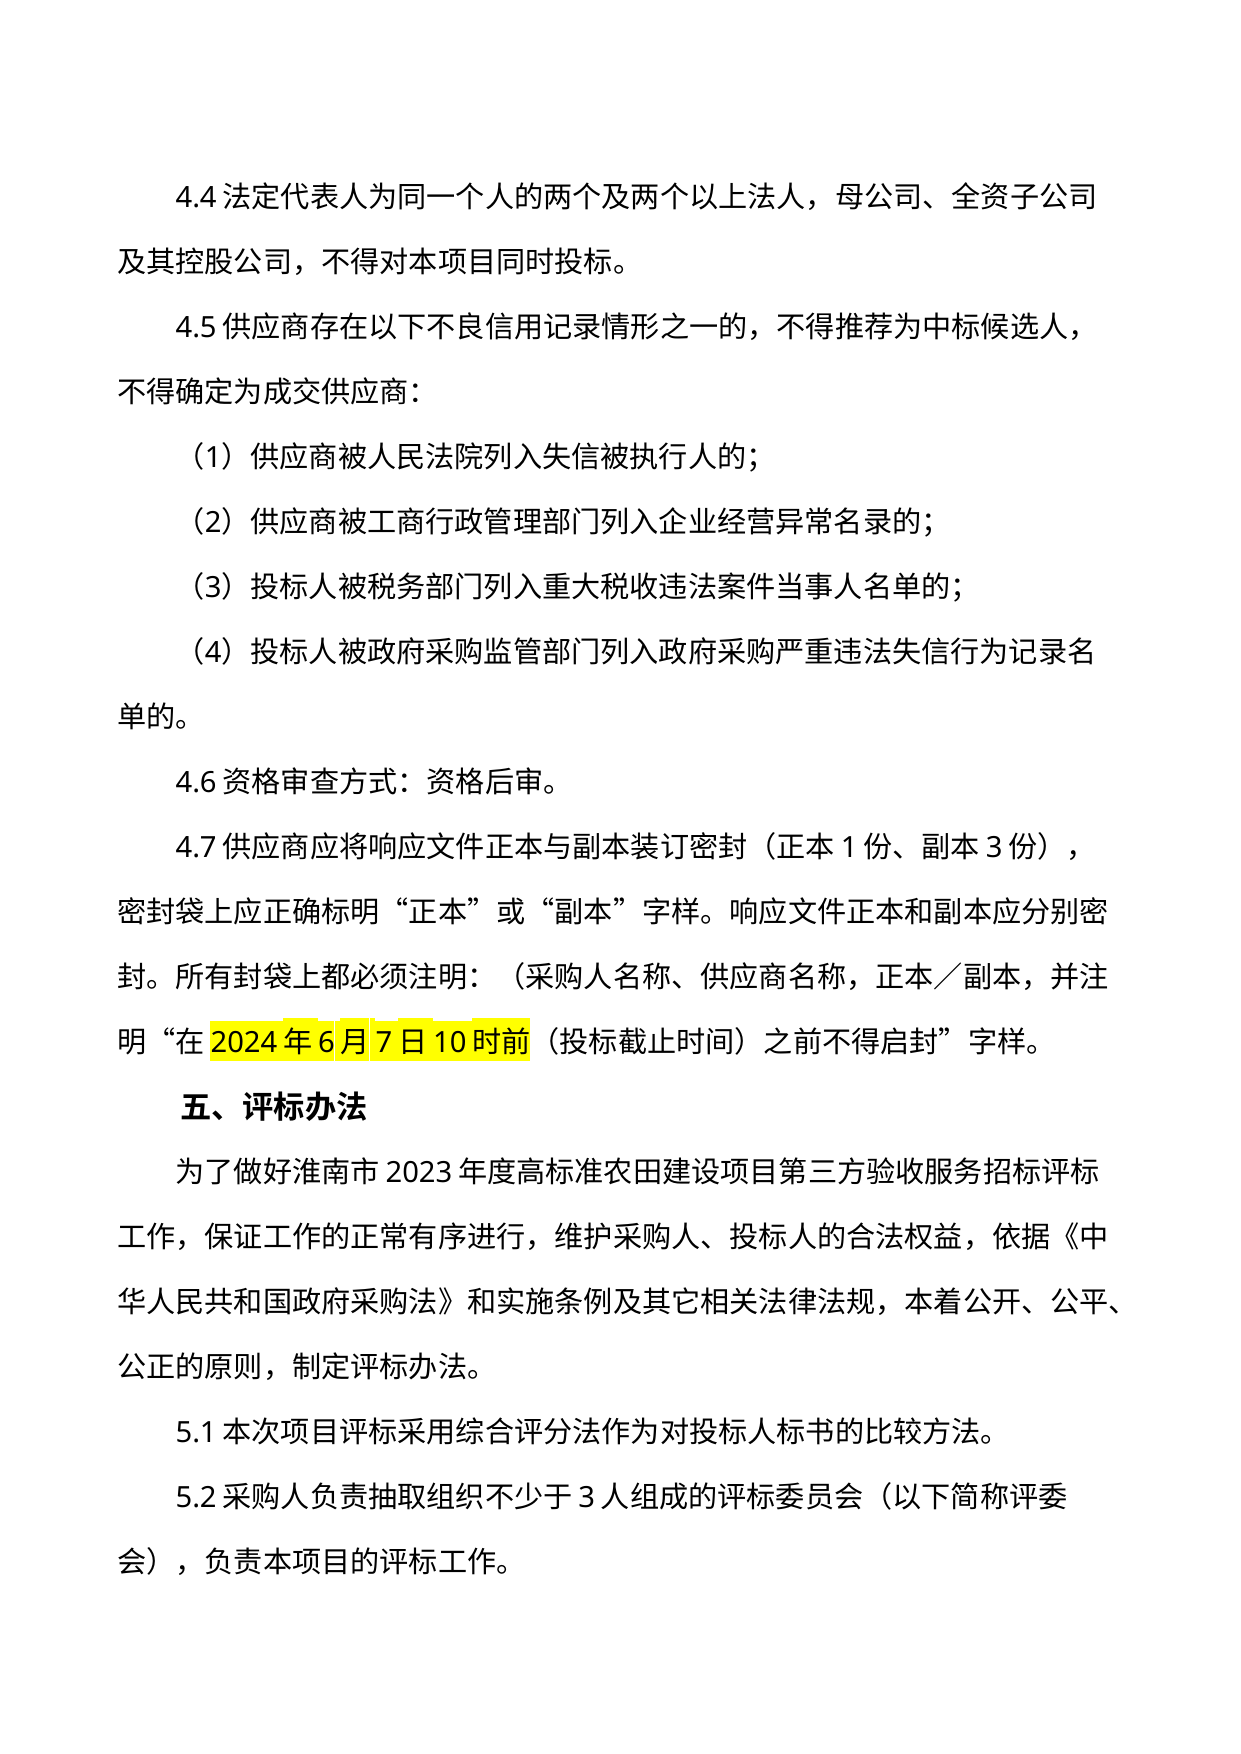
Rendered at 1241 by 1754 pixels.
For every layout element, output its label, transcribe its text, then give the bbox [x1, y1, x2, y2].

text 4.7供应商应将响应文件正本与副本装订密封（正本1份、副本3份），密封袋上应正确标明“正本”或“副本”字样。响应文件正本和副本应分别密封。所有封袋上都必须注明：（采购人名称、供应商名称，正本／副本，并注明“在2024年6月7日10时前（投标截止时间）之前不得启封”字样。 [117, 812, 1123, 1072]
text （2）供应商被工商行政管理部门列入企业经营异常名录的； [117, 487, 1123, 552]
text （3）投标人被税务部门列入重大税收违法案件当事人名单的； [117, 552, 1123, 617]
text 4.5供应商存在以下不良信用记录情形之一的，不得推荐为中标候选人，不得确定为成交供应商： [117, 292, 1123, 422]
text 4.4法定代表人为同一个人的两个及两个以上法人，母公司、全资子公司及其控股公司，不得对本项目同时投标。 [117, 162, 1123, 292]
text 五、评标办法 [117, 1072, 1123, 1137]
text 5.2采购人负责抽取组织不少于3人组成的评标委员会（以下简称评委会），负责本项目的评标工作。 [117, 1462, 1123, 1592]
text 5.1本次项目评标采用综合评分法作为对投标人标书的比较方法。 [117, 1397, 1123, 1462]
text 4.6资格审查方式：资格后审。 [117, 747, 1123, 812]
text （1）供应商被人民法院列入失信被执行人的； [117, 422, 1123, 487]
text （4）投标人被政府采购监管部门列入政府采购严重违法失信行为记录名单的。 [117, 617, 1123, 747]
text 为了做好淮南市2023年度高标准农田建设项目第三方验收服务招标评标工作，保证工作的正常有序进行，维护采购人、投标人的合法权益，依据《中华人民共和国政府采购法》和实施条例及其它相关法律法规，本着公开、公平、公正的原则，制定评标办法。 [117, 1137, 1123, 1397]
